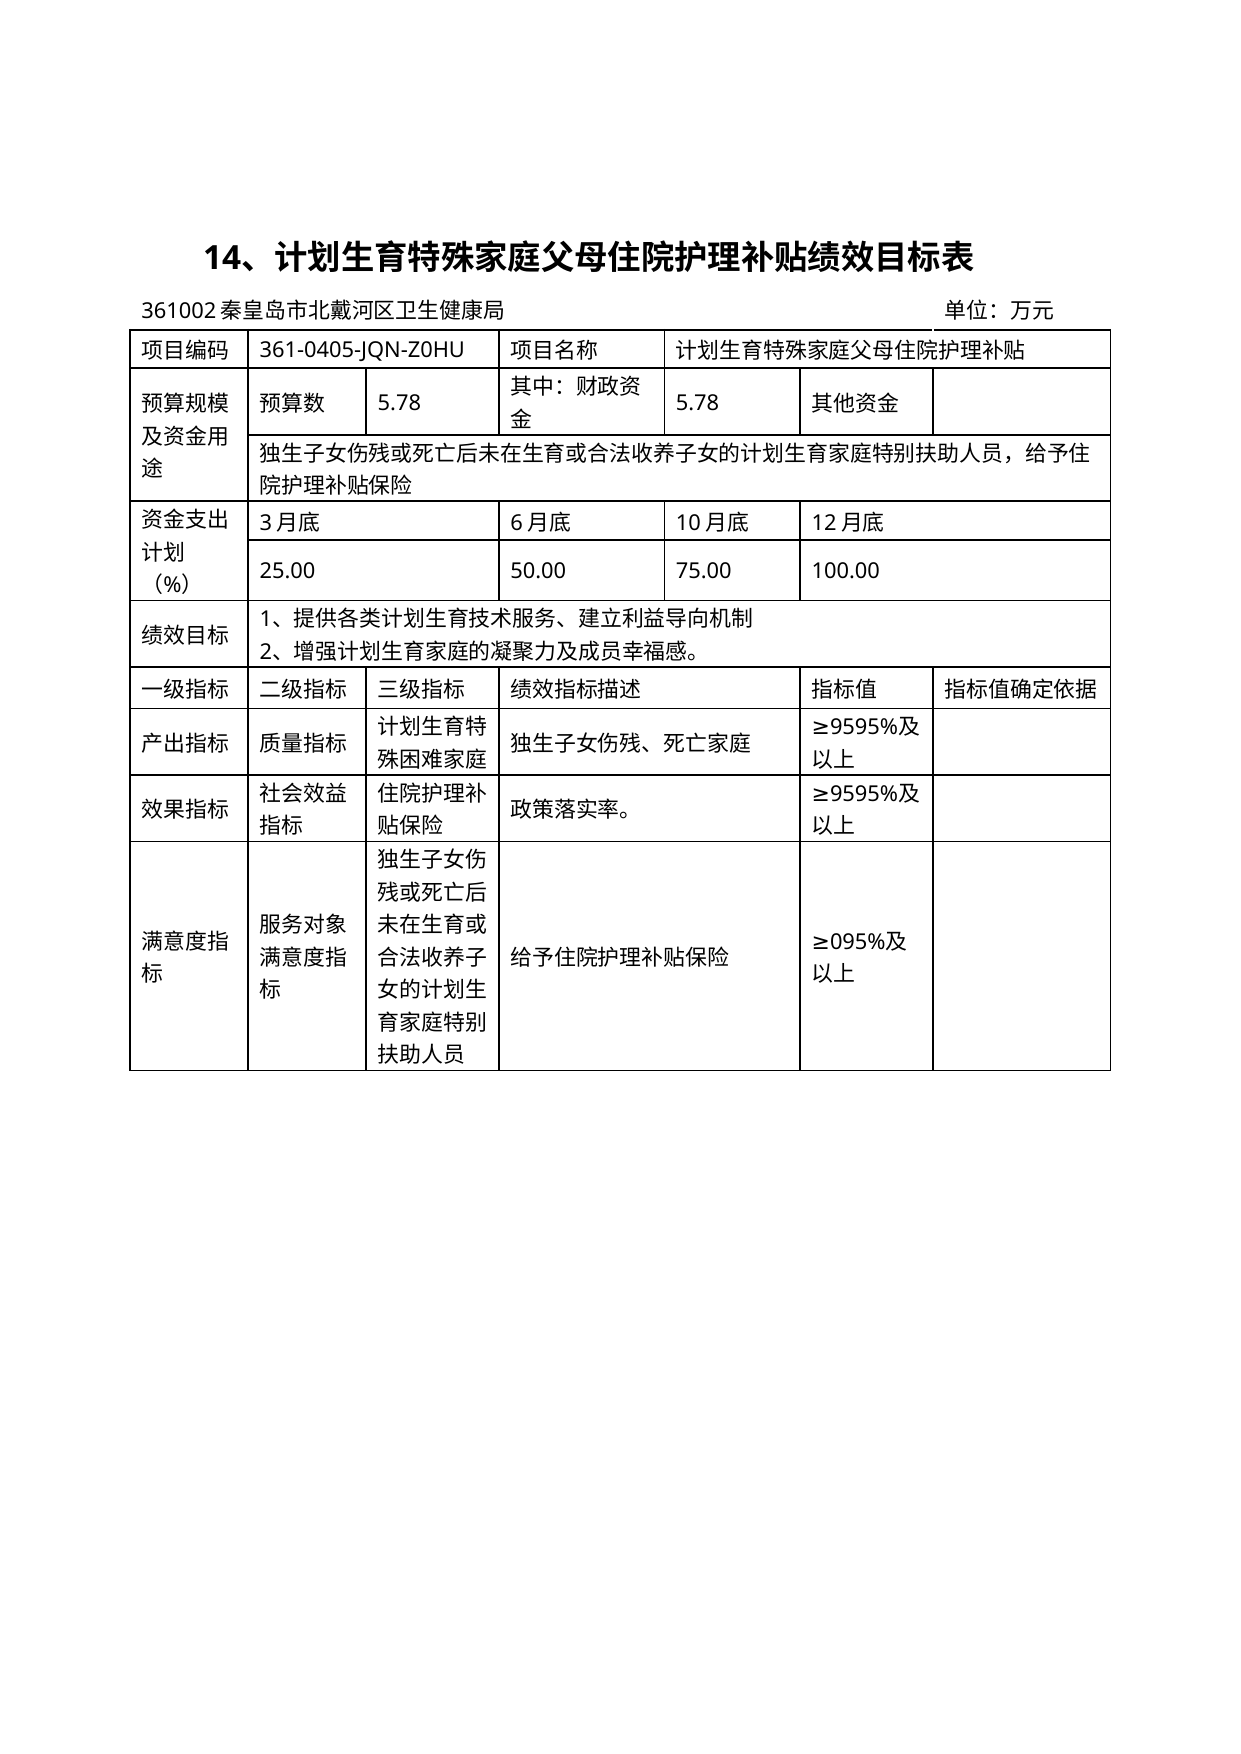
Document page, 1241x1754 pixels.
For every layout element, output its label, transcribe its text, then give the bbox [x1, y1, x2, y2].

table_cell 计划生育特殊困难家庭 [367, 709, 498, 774]
table_cell 给予住院护理补贴保险 [500, 842, 799, 1069]
table_cell 绩效目标 [131, 601, 247, 666]
table_cell 住院护理补贴保险 [367, 776, 498, 841]
table_cell [934, 776, 1110, 841]
table_cell 三级指标 [367, 668, 498, 707]
table_header 361002秦皇岛市北戴河区卫生健康局 [131, 289, 932, 329]
table_cell 其中：财政资金 [500, 369, 664, 434]
table_cell ≥095%及以上 [801, 842, 932, 1069]
table_header 单位：万元 [934, 289, 1110, 329]
table_cell 25.00 [249, 541, 498, 599]
table_cell 预算数 [249, 369, 365, 434]
table_cell 独生子女伤残或死亡后未在生育或合法收养子女的计划生育家庭特别扶助人员 [367, 842, 498, 1069]
table_cell 5.78 [665, 369, 799, 434]
table_cell 服务对象满意度指标 [249, 842, 365, 1069]
table_cell 10月底 [665, 502, 799, 539]
table_cell 项目名称 [500, 331, 664, 367]
table_cell 75.00 [665, 541, 799, 599]
table_cell 6月底 [500, 502, 664, 539]
table_cell 3月底 [249, 502, 498, 539]
text 14、计划生育特殊家庭父母住院护理补贴绩效目标表 [136, 222, 1104, 287]
table_cell ≥9595%及以上 [801, 709, 932, 774]
table_cell 效果指标 [131, 776, 247, 841]
table_cell 满意度指标 [131, 842, 247, 1069]
table_cell 绩效指标描述 [500, 668, 799, 707]
table_cell 其他资金 [801, 369, 932, 434]
table_cell 政策落实率。 [500, 776, 799, 841]
table_cell 计划生育特殊家庭父母住院护理补贴 [665, 331, 1110, 367]
table_cell 361-0405-JQN-Z0HU [249, 331, 498, 367]
table_cell 独生子女伤残、死亡家庭 [500, 709, 799, 774]
table_cell 产出指标 [131, 709, 247, 774]
table_cell 1、提供各类计划生育技术服务、建立利益导向机制 2、增强计划生育家庭的凝聚力及成员幸福感。 [249, 601, 1110, 666]
table_cell 独生子女伤残或死亡后未在生育或合法收养子女的计划生育家庭特别扶助人员，给予住院护理补贴保险 [249, 436, 1110, 500]
table_cell 二级指标 [249, 668, 365, 707]
table_cell [934, 842, 1110, 1069]
table_cell 资金支出计划（%） [131, 502, 247, 599]
table_cell [934, 709, 1110, 774]
table_cell ≥9595%及以上 [801, 776, 932, 841]
table_cell 指标值 [801, 668, 932, 707]
table_cell [934, 369, 1110, 434]
table_cell 12月底 [801, 502, 1110, 539]
table_cell 一级指标 [131, 668, 247, 707]
table_cell 50.00 [500, 541, 664, 599]
table_cell 5.78 [367, 369, 498, 434]
table_cell 质量指标 [249, 709, 365, 774]
table_cell 指标值确定依据 [934, 668, 1110, 707]
table_cell 项目编码 [131, 331, 247, 367]
table_cell 预算规模及资金用途 [131, 369, 247, 500]
table_cell 社会效益指标 [249, 776, 365, 841]
table_cell 100.00 [801, 541, 1110, 599]
